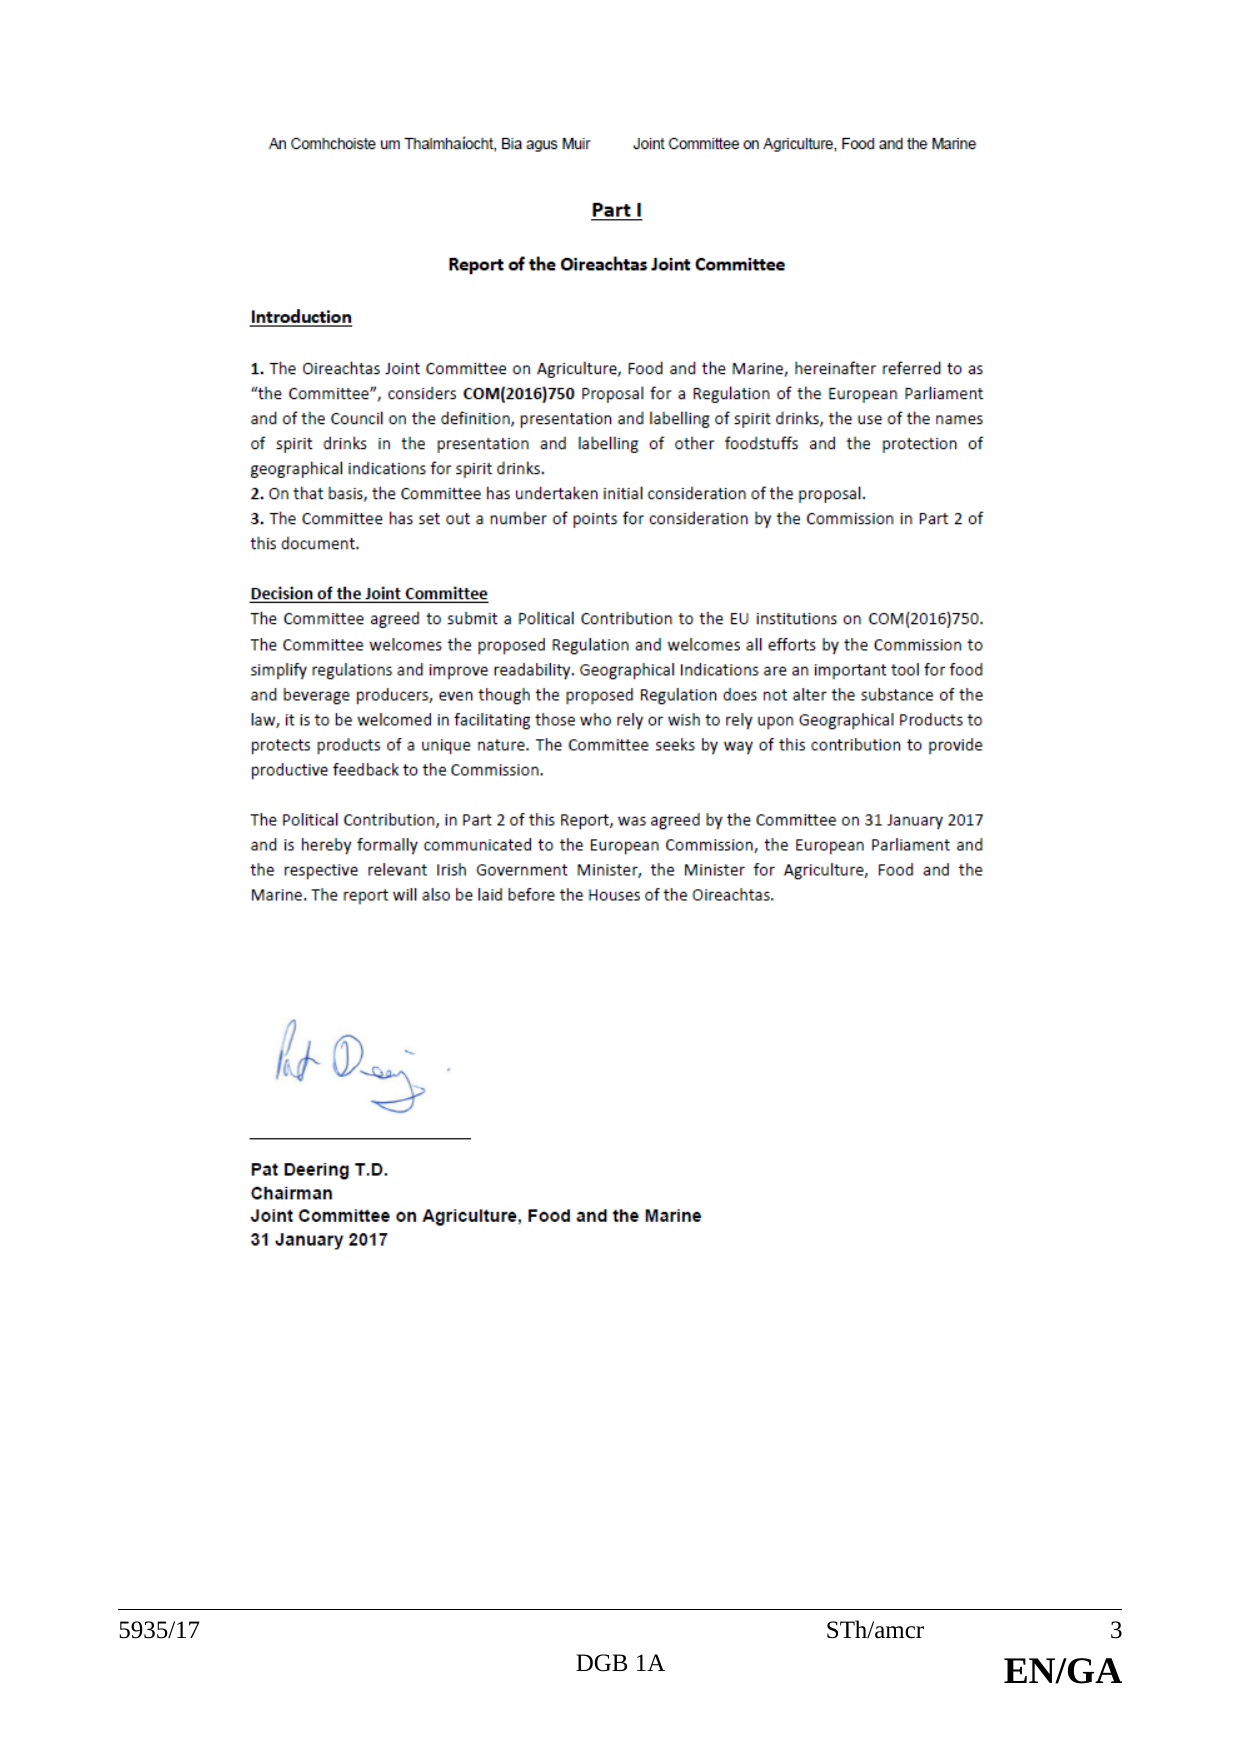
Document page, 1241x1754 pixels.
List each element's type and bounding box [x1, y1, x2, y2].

picture [166, 118, 1074, 1272]
